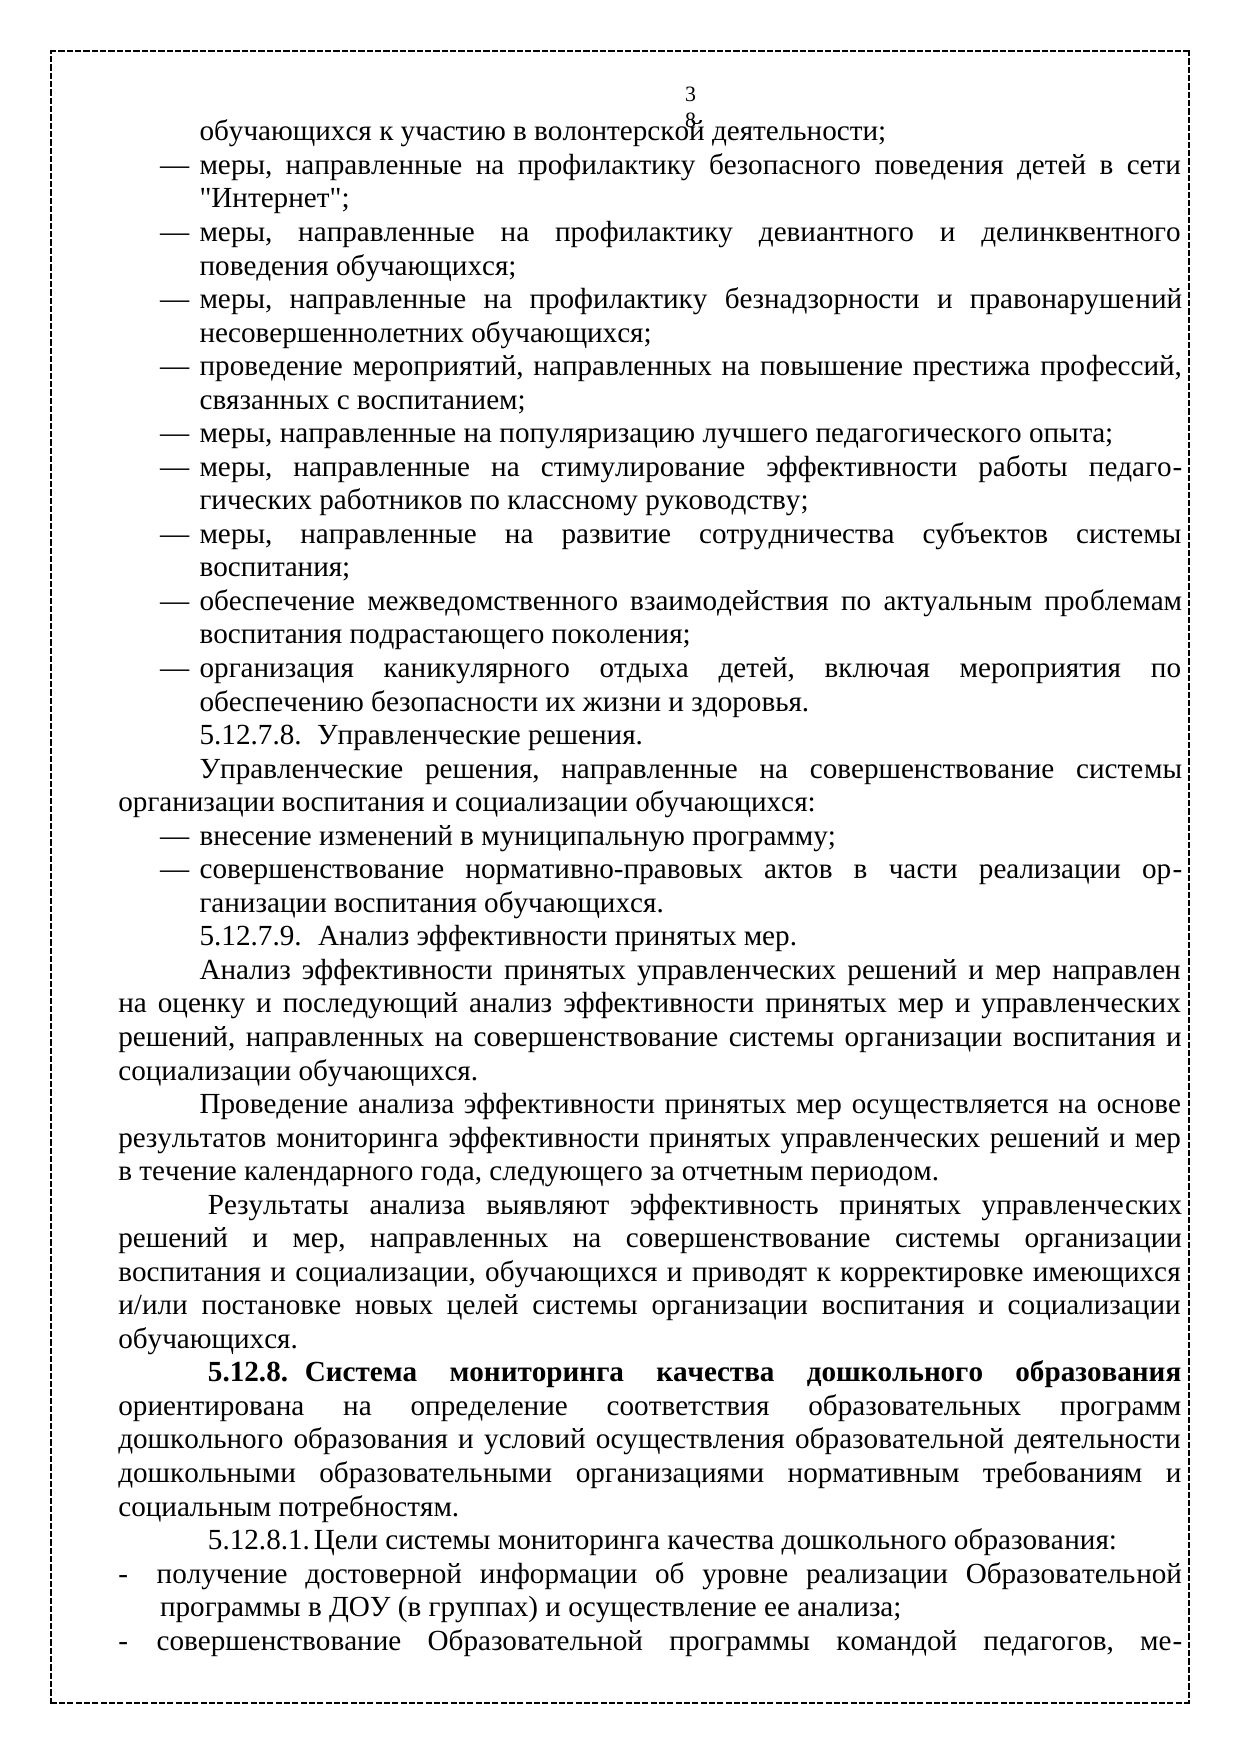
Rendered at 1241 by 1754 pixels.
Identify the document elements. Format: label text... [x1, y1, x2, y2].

text Управленческие решения, направленные на совершенствование системы организации воспитания и социализации обучающихся: [118, 751, 1182, 818]
list Система мониторинга качества дошкольного образования ориентирована на определение соответствия образовательных программ дошкольного образования и условий осуществления образовательной деятельности дошкольными образовательными организациями нормативным требованиям и социальным потребностям. [118, 1354, 1182, 1522]
text Проведение анализа эффективности принятых мер осуществляется на основе результатов мониторинга эффективности принятых управленческих решений и мер в течение календарного года, следующего за отчетным периодом. [118, 1086, 1182, 1187]
list меры, направленные на профилактику безнадзорности и правонарушений несовершеннолетних обучающихся; [160, 281, 1182, 348]
list Анализ эффективности принятых мер. [118, 918, 1182, 952]
list проведение мероприятий, направленных на повышение престижа профессий, связанных с воспитанием; [160, 348, 1182, 415]
list организация каникулярного отдыха детей, включая мероприятия по обеспечению безопасности их жизни и здоровья. [160, 650, 1182, 717]
list меры, направленные на стимулирование эффективности работы педагогических работников по классному руководству; [160, 449, 1182, 516]
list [118, 1623, 1182, 1656]
text Анализ эффективности принятых управленческих решений и мер направлен на оценку и последующий анализ эффективности принятых мер и управленческих решений, направленных на совершенствование системы организации воспитания и социализации обучающихся. [118, 952, 1182, 1086]
list получение достоверной информации об уровне реализации Образовательной программы в ДОУ (в группах) и осуществление ее анализа; [118, 1556, 1182, 1623]
list обеспечение межведомственного взаимодействия по актуальным проблемам воспитания подрастающего поколения; [160, 583, 1182, 650]
list меры, направленные на профилактику безопасного поведения детей в сети "Интернет"; [160, 147, 1182, 214]
text Результаты анализа выявляют эффективность принятых управленческих решений и мер, направленных на совершенствование системы организации воспитания и социализации, обучающихся и приводят к корректировке имеющихся и/или постановке новых целей системы организации воспитания и социализации обучающихся. [118, 1187, 1182, 1354]
list Управленческие решения. [118, 717, 1182, 751]
list меры, направленные на профилактику девиантного и делинквентного поведения обучающихся; [160, 214, 1182, 281]
list Цели системы мониторинга качества дошкольного образования: [118, 1522, 1182, 1556]
list меры, направленные на развитие сотрудничества субъектов системы воспитания; [160, 516, 1182, 583]
list внесение изменений в муниципальную программу; [160, 818, 1182, 851]
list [160, 113, 1182, 147]
list меры, направленные на популяризацию лучшего педагогического опыта; [160, 415, 1182, 449]
list совершенствование нормативно-правовых актов в части реализации организации воспитания обучающихся. [160, 851, 1182, 918]
